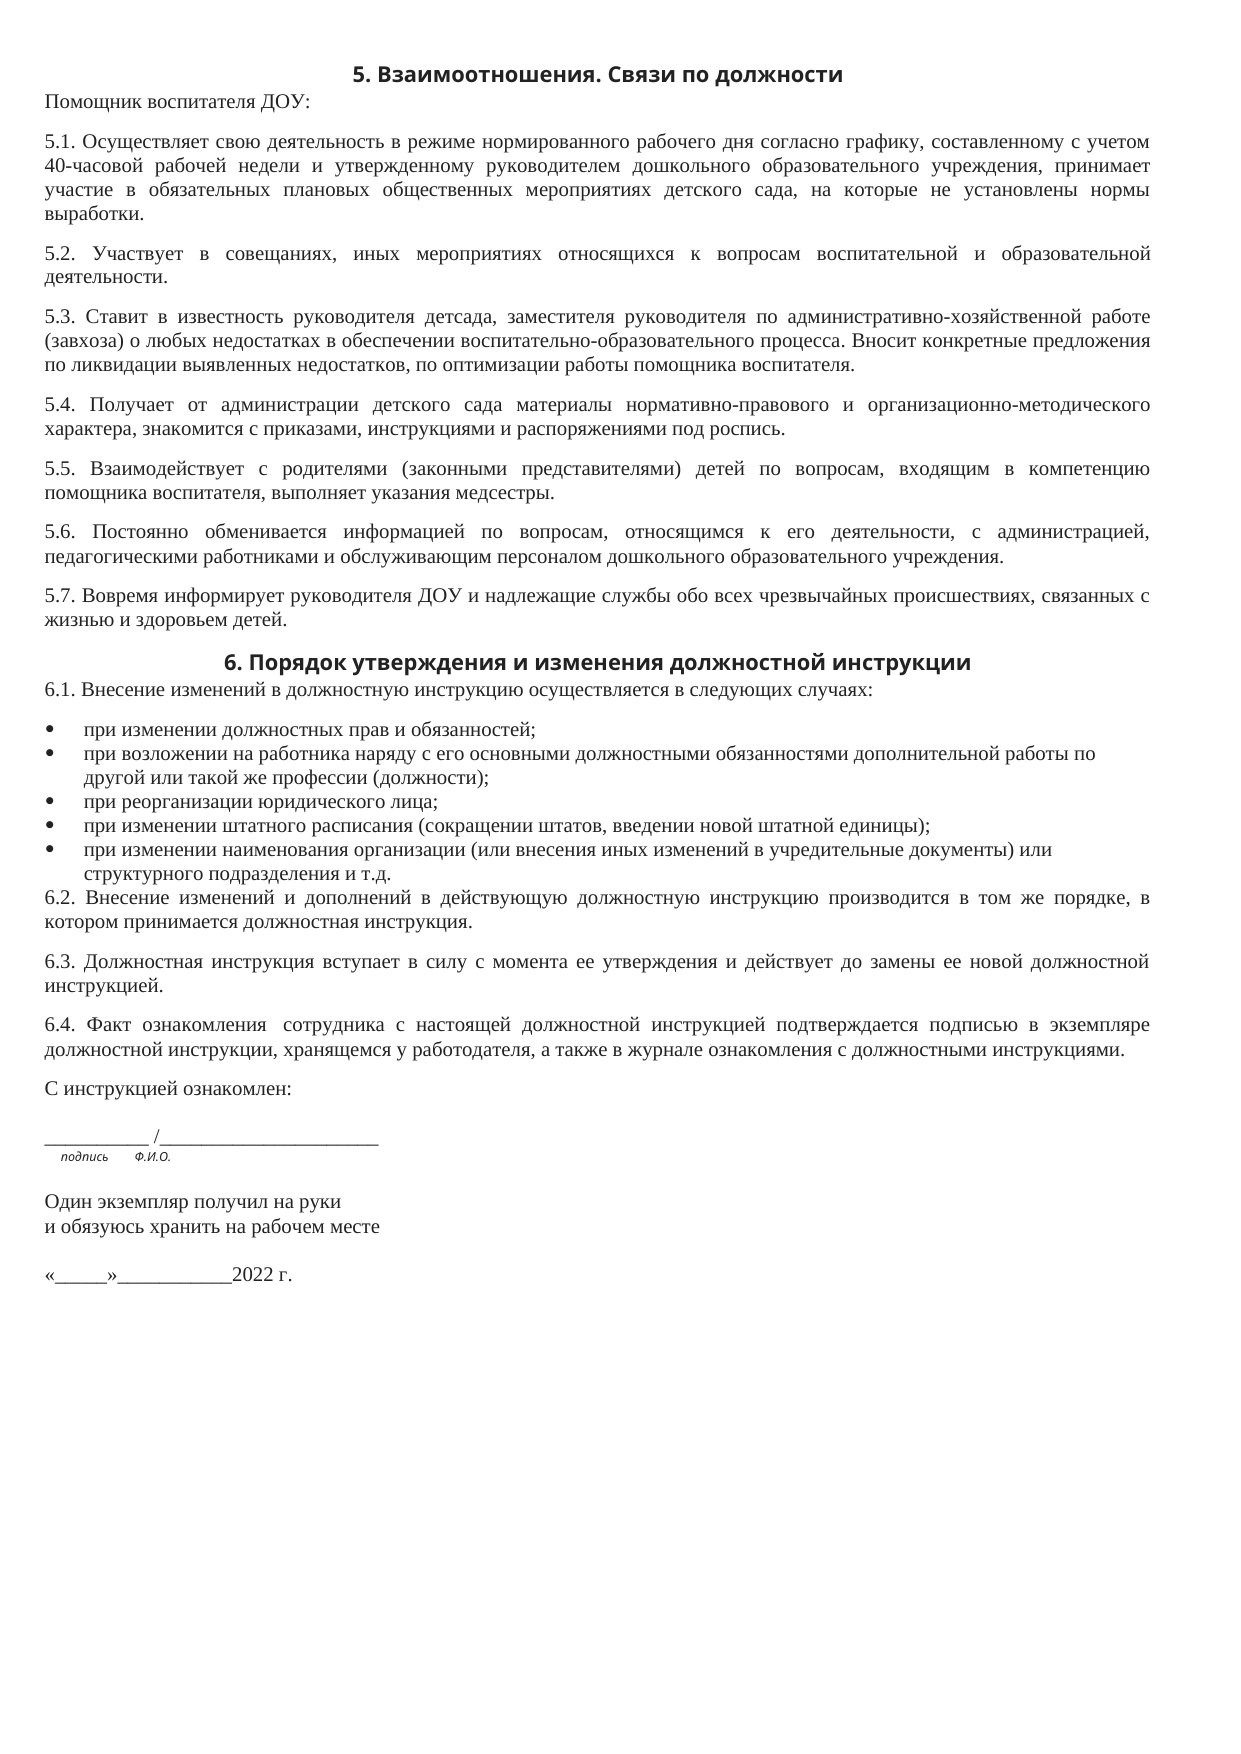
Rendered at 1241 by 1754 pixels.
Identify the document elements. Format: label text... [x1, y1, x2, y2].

text Помощник воспитателя ДОУ: [44, 89, 1152, 113]
text 6.4. Факт ознакомления сотрудника с настоящей должностной инструкцией подтверждается подписью в экземпляре должностной инструкции, хранящемся у работодателя, а также в журнале ознакомления с должностными инструкциями. [44, 1012, 1152, 1061]
text 5.3. Ставит в известность руководителя детсада, заместителя руководителя по административно-хозяйственной работе (завхоза) о любых недостатках в обеспечении воспитательно-образовательного процесса. Вносит конкретные предложения по ликвидации выявленных недостатков, по оптимизации работы помощника воспитателя. [44, 304, 1152, 376]
text 5.6. Постоянно обменивается информацией по вопросам, относящимся к его деятельности, с администрацией, педагогическими работниками и обслуживающим персоналом дошкольного образовательного учреждения. [44, 519, 1152, 568]
list при изменении должностных прав и обязанностей; [46, 716, 1152, 741]
text 6.2. Внесение изменений и дополнений в действующую должностную инструкцию производится в том же порядке, в котором принимается должностная инструкция. [44, 885, 1152, 933]
text 5.2. Участвует в совещаниях, иных мероприятиях относящихся к вопросам воспитательной и образовательной деятельности. [44, 240, 1152, 288]
text 5.1. Осуществляет свою деятельность в режиме нормированного рабочего дня согласно графику, составленному с учетом 40-часовой рабочей недели и утвержденному руководителем дошкольного образовательного учреждения, принимает участие в обязательных плановых общественных мероприятиях детского сада, на которые не установлены нормы выработки. [44, 128, 1152, 225]
list при возложении на работника наряду с его основными должностными обязанностями дополнительной работы по другой или такой же профессии (должности); [46, 741, 1152, 789]
list при реорганизации юридического лица; [46, 789, 1152, 813]
text 5.4. Получает от администрации детского сада материалы нормативно-правового и организационно-методического характера, знакомится с приказами, инструкциями и распоряжениями под роспись. [44, 392, 1152, 440]
text 5.7. Вовремя информирует руководителя ДОУ и надлежащие службы обо всех чрезвычайных происшествиях, связанных с жизнью и здоровьем детей. [44, 583, 1152, 631]
text 5. Взаимоотношения. Связи по должности [44, 59, 1152, 89]
text 6.1. Внесение изменений в должностную инструкцию осуществляется в следующих случаях: [44, 677, 1152, 701]
text 5.5. Взаимодействует с родителями (законными представителями) детей по вопросам, входящим в компетенцию помощника воспитателя, выполняет указания медсестры. [44, 456, 1152, 504]
list при изменении штатного расписания (сокращении штатов, введении новой штатной единицы); [46, 813, 1152, 837]
text С инструкцией ознакомлен: __________ /_____________________ подпись Ф.И.О. Один экземпляр получил на руки и обязуюсь хранить на рабочем месте «_____»___________2022 г. [44, 1076, 1152, 1286]
text 6.3. Должностная инструкция вступает в силу с момента ее утверждения и действует до замены ее новой должностной инструкцией. [44, 949, 1152, 997]
text 6. Порядок утверждения и изменения должностной инструкции [44, 647, 1152, 677]
list при изменении наименования организации (или внесения иных изменений в учредительные документы) или структурного подразделения и т.д. [46, 837, 1152, 885]
